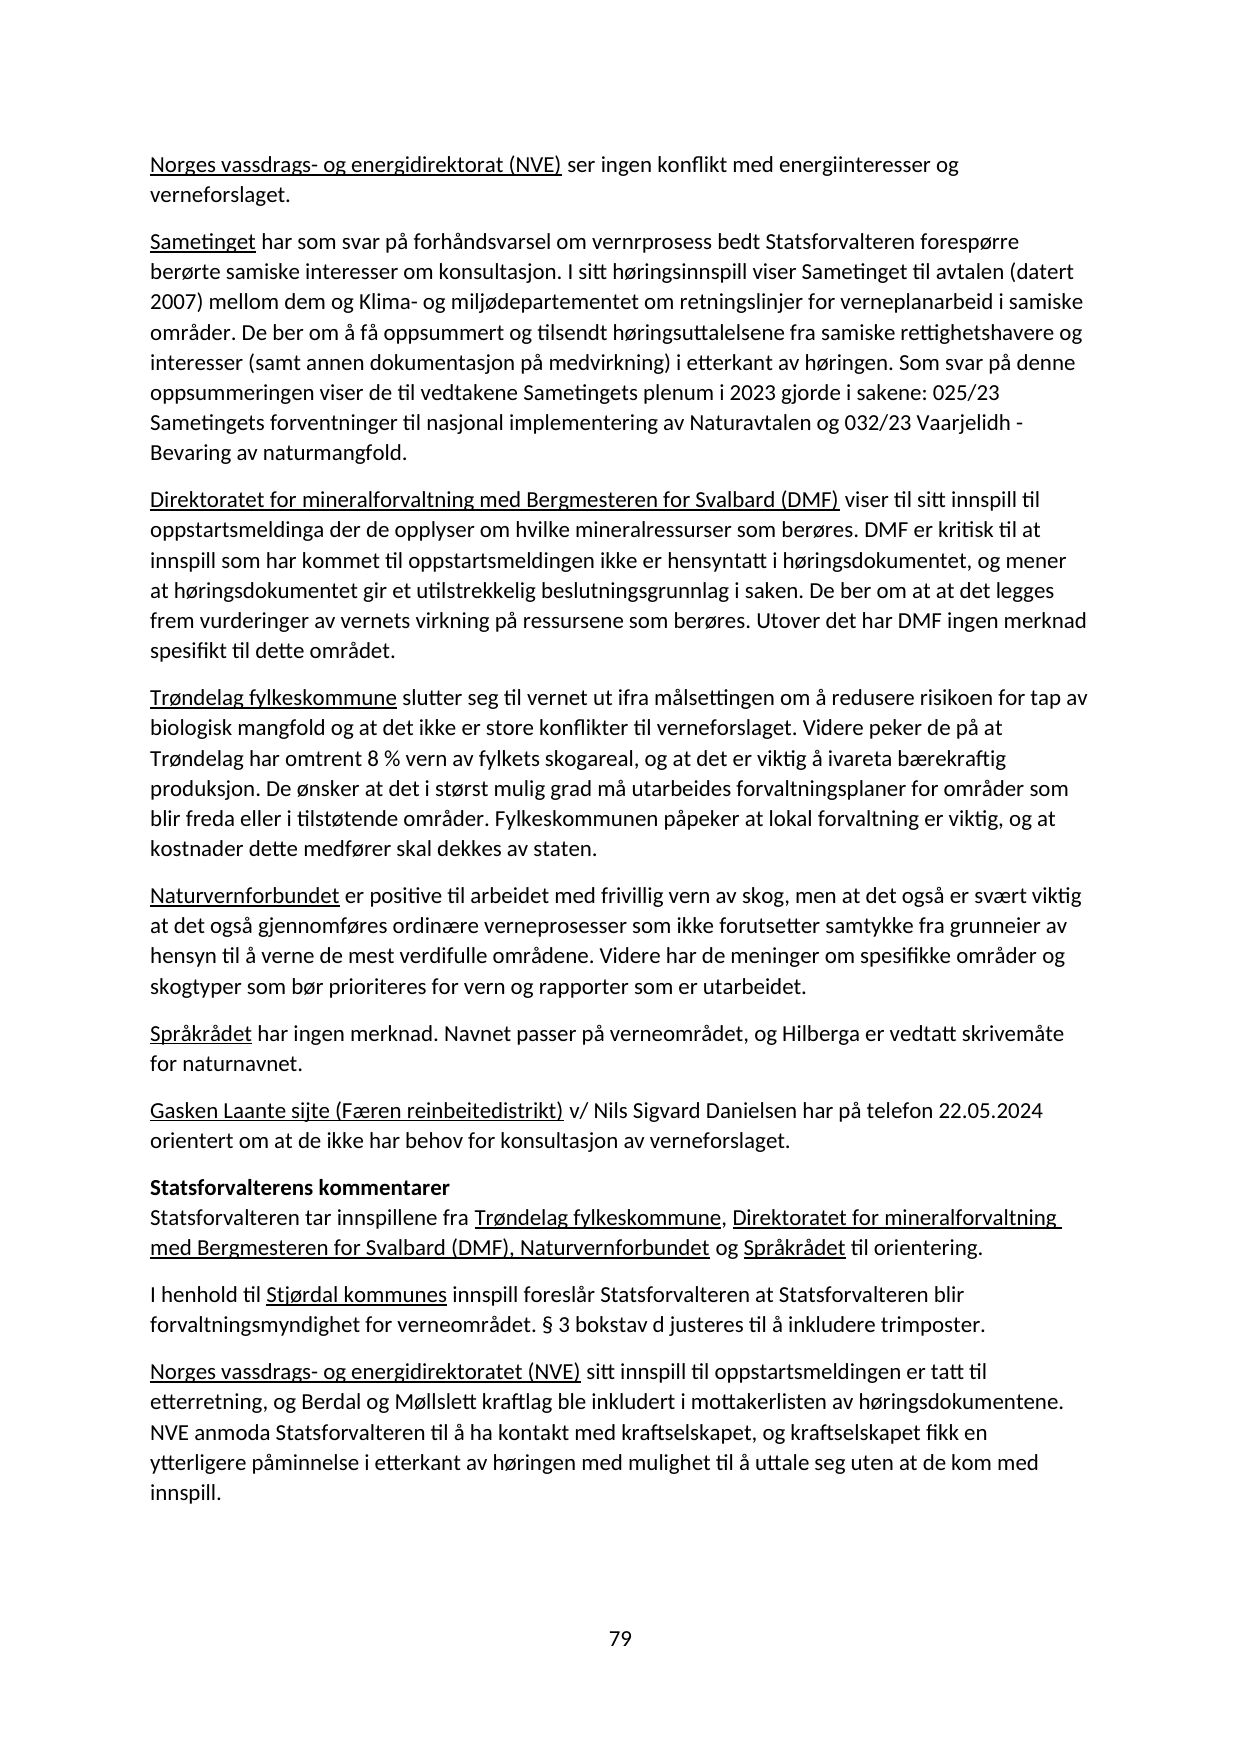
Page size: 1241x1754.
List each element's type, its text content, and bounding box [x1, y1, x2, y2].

text I henhold til Stjørdal kommunes innspill foreslår Statsforvalteren at Statsforvalteren blir forvaltningsmyndighet for verneområdet. § 3 bokstav d justeres til å inkludere trimposter. [150, 1280, 1090, 1338]
text Norges vassdrags- og energidirektoratet (NVE) sitt innspill til oppstartsmeldingen er tatt til etterretning, og Berdal og Møllslett kraftlag ble inkludert i mottakerlisten av høringsdokumentene. NVE anmoda Statsforvalteren til å ha kontakt med kraftselskapet, og kraftselskapet fikk en ytterligere påminnelse i etterkant av høringen med mulighet til å uttale seg uten at de kom med innspill. [150, 1357, 1090, 1506]
text Norges vassdrags- og energidirektorat (NVE) ser ingen konflikt med energiinteresser og verneforslaget. [150, 150, 1090, 208]
text Naturvernforbundet er positive til arbeidet med frivillig vern av skog, men at det også er svært viktig at det også gjennomføres ordinære verneprosesser som ikke forutsetter samtykke fra grunneier av hensyn til å verne de mest verdifulle områdene. Videre har de meninger om spesifikke områder og skogtyper som bør prioriteres for vern og rapporter som er utarbeidet. [150, 881, 1090, 1000]
text Gasken Laante sijte (Færen reinbeitedistrikt) v/ Nils Sigvard Danielsen har på telefon 22.05.2024 orientert om at de ikke har behov for konsultasjon av verneforslaget. [150, 1096, 1090, 1154]
text Sametinget har som svar på forhåndsvarsel om vernrprosess bedt Statsforvalteren forespørre berørte samiske interesser om konsultasjon. I sitt høringsinnspill viser Sametinget til avtalen (datert 2007) mellom dem og Klima- og miljødepartementet om retningslinjer for verneplanarbeid i samiske områder. De ber om å få oppsummert og tilsendt høringsuttalelsene fra samiske rettighetshavere og interesser (samt annen dokumentasjon på medvirkning) i etterkant av høringen. Som svar på denne oppsummeringen viser de til vedtakene Sametingets plenum i 2023 gjorde i sakene: 025/23 Sametingets forventninger til nasjonal implementering av Naturavtalen og 032/23 Vaarjelidh -Bevaring av naturmangfold. [150, 227, 1090, 467]
text Språkrådet har ingen merknad. Navnet passer på verneområdet, og Hilberga er vedtatt skrivemåte for naturnavnet. [150, 1019, 1090, 1077]
text Direktoratet for mineralforvaltning med Bergmesteren for Svalbard (DMF) viser til sitt innspill til oppstartsmeldinga der de opplyser om hvilke mineralressurser som berøres. DMF er kritisk til at innspill som har kommet til oppstartsmeldingen ikke er hensyntatt i høringsdokumentet, og mener at høringsdokumentet gir et utilstrekkelig beslutningsgrunnlag i saken. De ber om at at det legges frem vurderinger av vernets virkning på ressursene som berøres. Utover det har DMF ingen merknad spesifikt til dette området. [150, 485, 1090, 664]
text Trøndelag fylkeskommune slutter seg til vernet ut ifra målsettingen om å redusere risikoen for tap av biologisk mangfold og at det ikke er store konflikter til verneforslaget. Videre peker de på at Trøndelag har omtrent 8 % vern av fylkets skogareal, og at det er viktig å ivareta bærekraftig produksjon. De ønsker at det i størst mulig grad må utarbeides forvaltningsplaner for områder som blir freda eller i tilstøtende områder. Fylkeskommunen påpeker at lokal forvaltning er viktig, og at kostnader dette medfører skal dekkes av staten. [150, 683, 1090, 862]
text Statsforvalterens kommentarer Statsforvalteren tar innspillene fra Trøndelag fylkeskommune, Direktoratet for mineralforvaltning med Bergmesteren for Svalbard (DMF), Naturvernforbundet og Språkrådet til orientering. [150, 1173, 1090, 1261]
